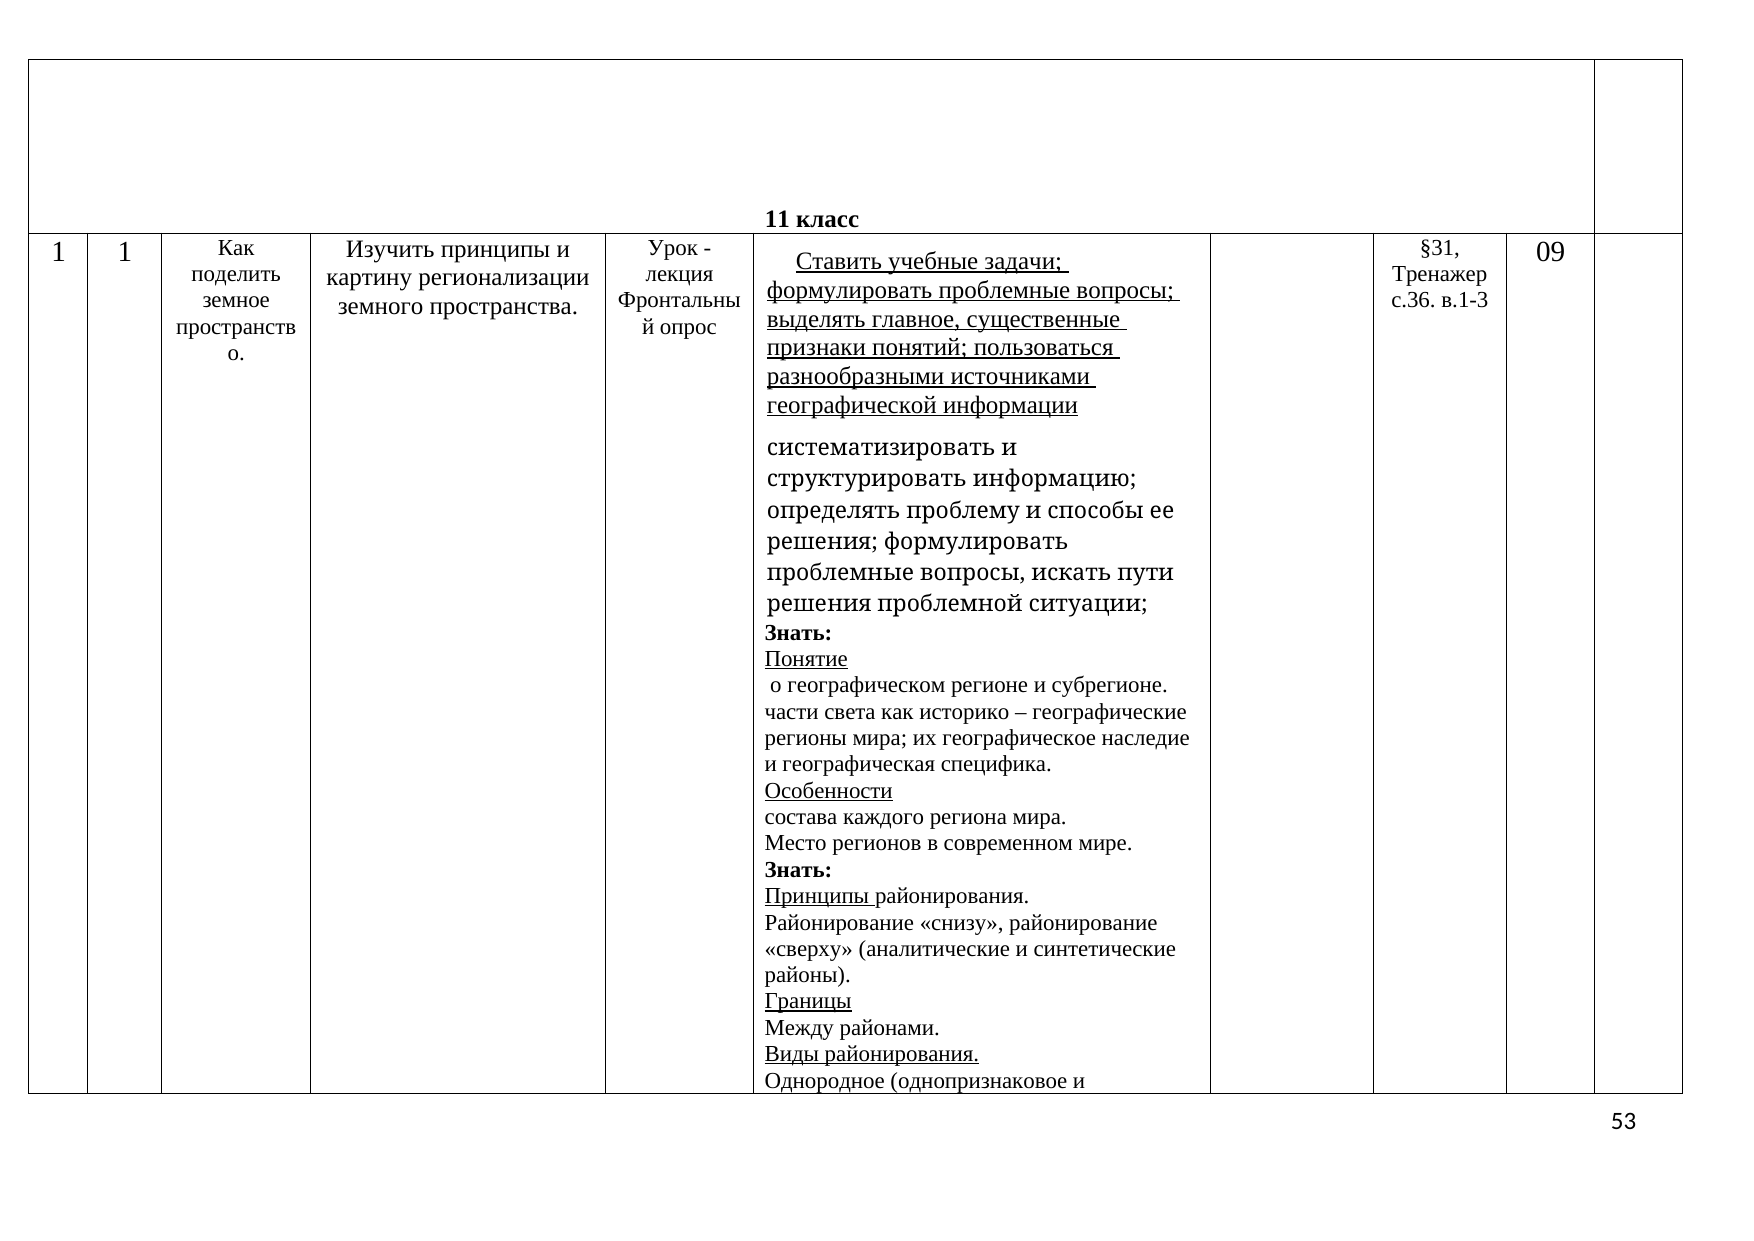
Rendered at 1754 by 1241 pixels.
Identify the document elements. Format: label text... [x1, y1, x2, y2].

table_cell 1 [29, 234, 87, 1093]
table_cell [606, 234, 753, 1093]
table_cell [1595, 60, 1682, 233]
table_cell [311, 234, 605, 1093]
table_cell [1595, 234, 1682, 1093]
table_cell 09 [1507, 234, 1594, 1093]
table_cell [1374, 234, 1506, 1093]
table_cell [1211, 234, 1373, 1093]
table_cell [162, 234, 310, 1093]
table_cell 1 [88, 234, 161, 1093]
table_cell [754, 234, 1210, 1093]
table_cell 11 класс [29, 60, 1594, 233]
